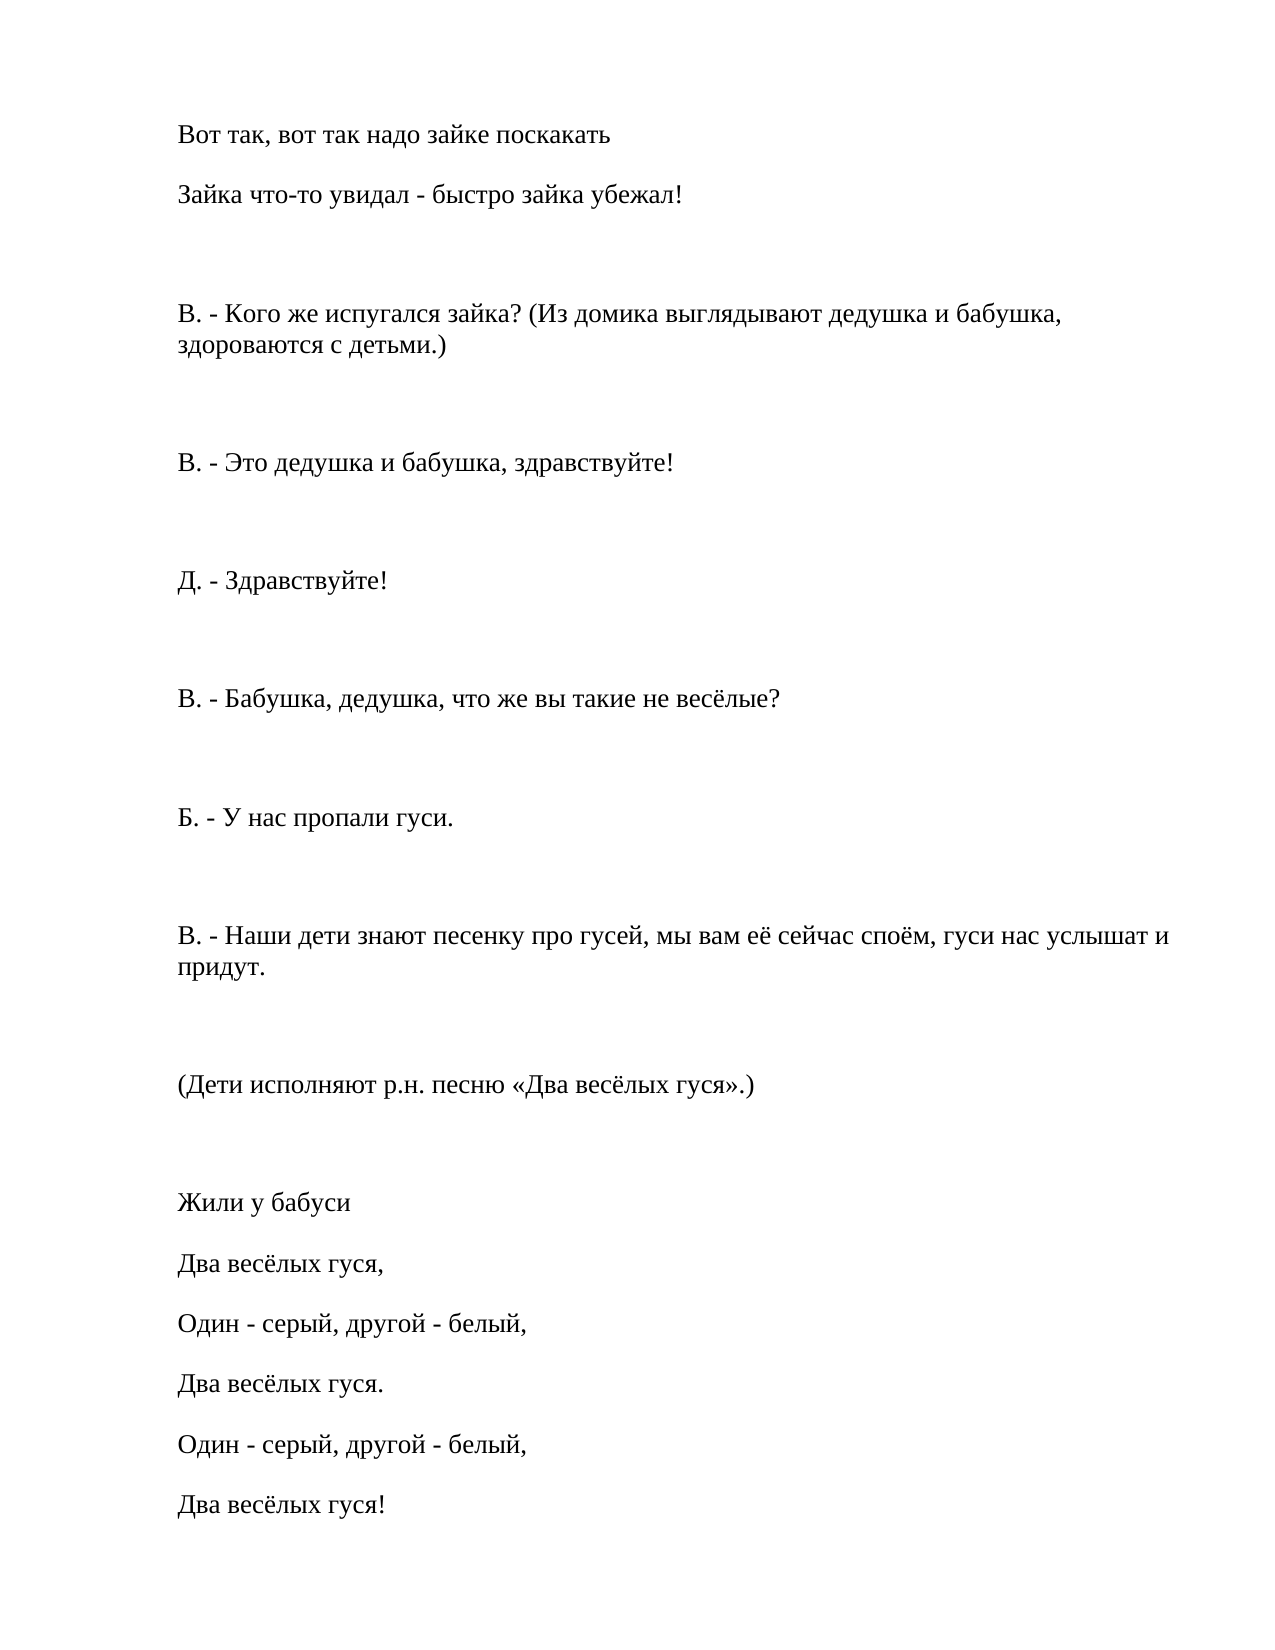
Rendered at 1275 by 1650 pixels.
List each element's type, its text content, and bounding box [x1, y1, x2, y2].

text В. - Кого же испугался зайка? (Из домика выглядывают дедушка и бабушка, здороваются с детьми.) [177, 297, 1186, 359]
text В. - Это дедушка и бабушка, здравствуйте! [177, 446, 1186, 477]
text (Дети исполняют р.н. песню «Два весёлых гуся».) [177, 1068, 1186, 1099]
text Зайка что-то увидал - быстро зайка убежал! [177, 178, 1186, 209]
text Два весёлых гуся. [177, 1367, 1186, 1399]
text Д. - Здравствуйте! [177, 564, 1186, 595]
text В. - Наши дети знают песенку про гусей, мы вам её сейчас споём, гуси нас услышат и придут. [177, 919, 1186, 981]
text Жили у бабуси [177, 1187, 1186, 1218]
text Один - серый, другой - белый, [177, 1307, 1186, 1338]
text Один - серый, другой - белый, [177, 1428, 1186, 1459]
text В. - Бабушка, дедушка, что же вы такие не весёлые? [177, 682, 1186, 714]
text Б. - У нас пропали гуси. [177, 801, 1186, 832]
text Два весёлых гуся! [177, 1488, 1186, 1519]
text Два весёлых гуся, [177, 1247, 1186, 1278]
text Вот так, вот так надо зайке поскакать [177, 118, 1186, 149]
